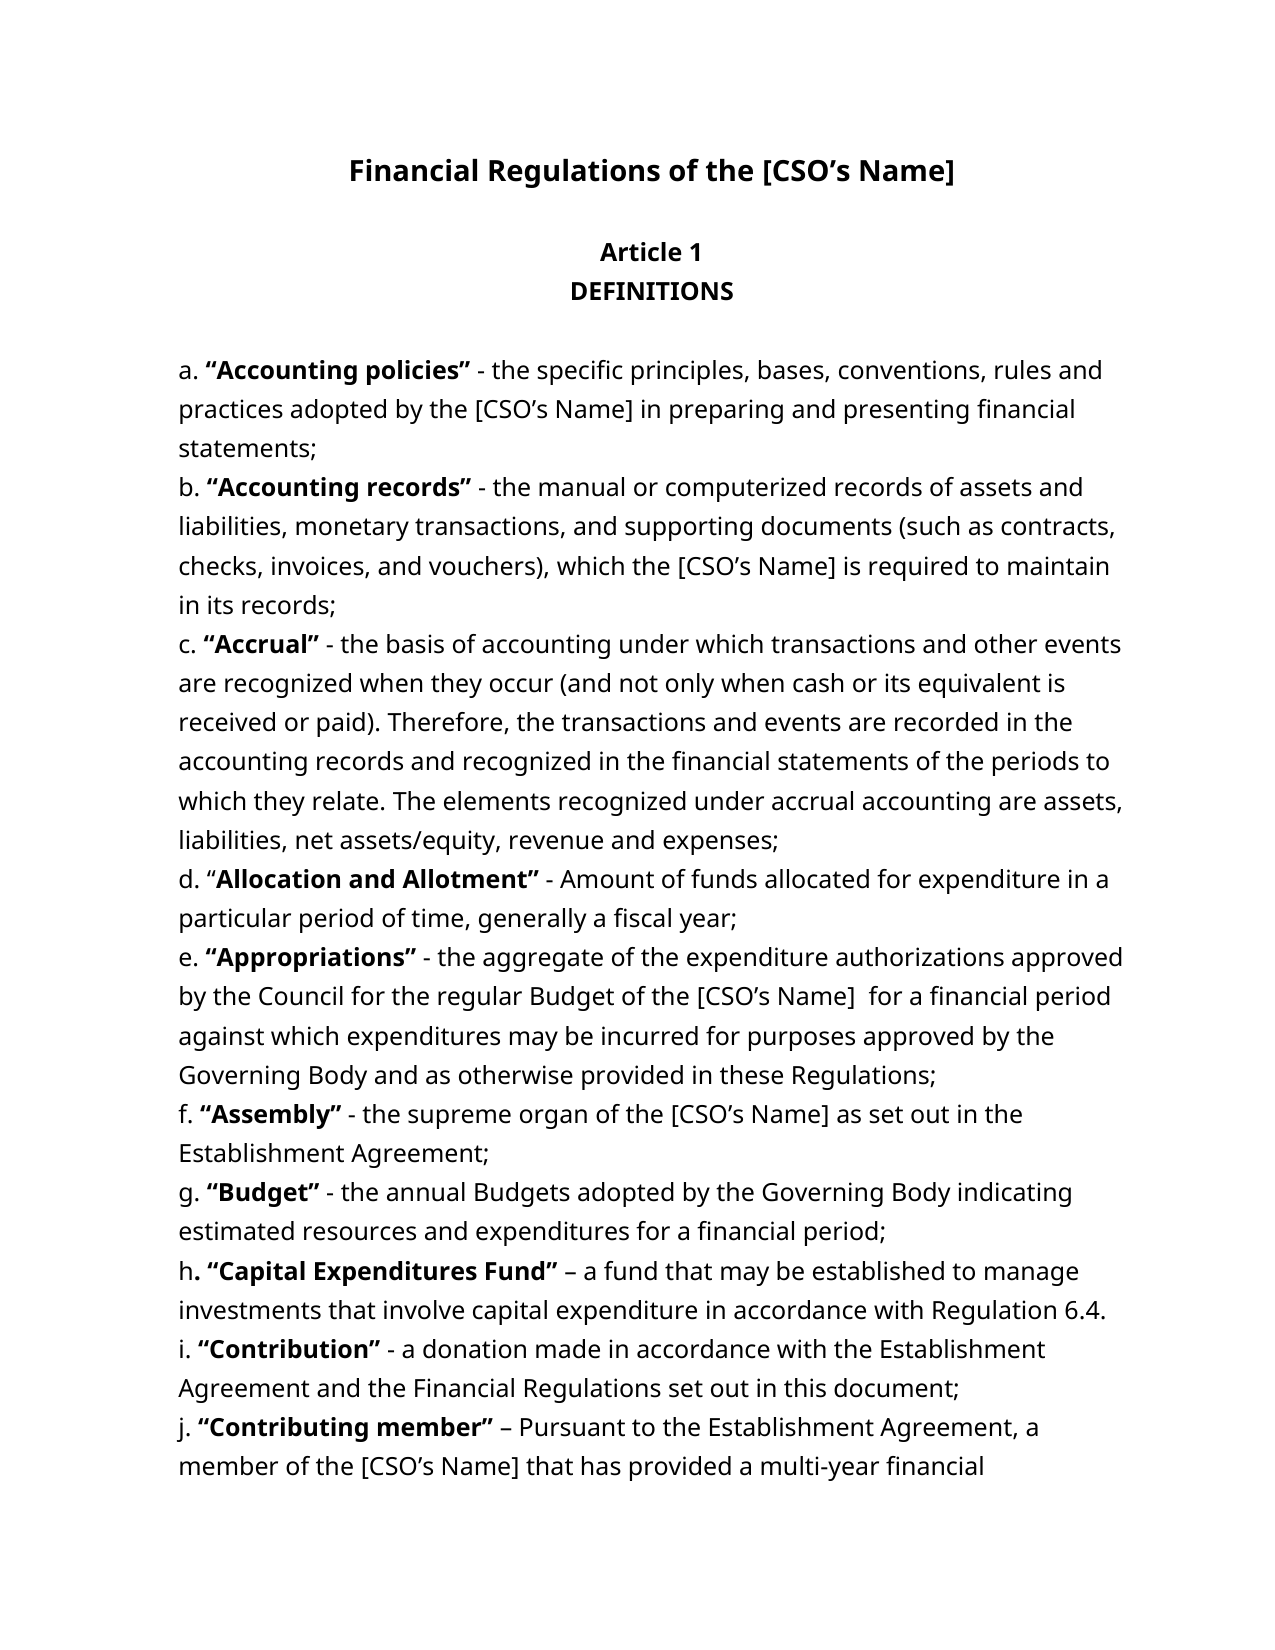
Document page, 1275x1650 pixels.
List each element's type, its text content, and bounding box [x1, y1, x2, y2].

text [178, 1410, 1125, 1483]
text Article 1 [178, 235, 1125, 269]
text DEFINITIONS [178, 274, 1125, 308]
text h. “Capital Expenditures Fund” – a fund that may be established to manage investments that involve capital expenditure in accordance with Regulation 6.4. [178, 1253, 1125, 1326]
text c. “Accrual” - the basis of accounting under which transactions and other events are recognized when they occur (and not only when cash or its equivalent is received or paid). Therefore, the transactions and events are recorded in the accounting records and recognized in the financial statements of the periods to which they relate. The elements recognized under accrual accounting are assets, liabilities, net assets/equity, revenue and expenses; [178, 626, 1125, 856]
text a. “Accounting policies” - the specific principles, bases, conventions, rules and practices adopted by the [CSO’s Name] in preparing and presenting financial statements; [178, 352, 1125, 465]
text f. “Assembly” - the supreme organ of the [CSO’s Name] as set out in the Establishment Agreement; [178, 1096, 1125, 1170]
text e. “Appropriations” - the aggregate of the expenditure authorizations approved by the Council for the regular Budget of the [CSO’s Name] for a financial period against which expenditures may be incurred for purposes approved by the Governing Body and as otherwise provided in these Regulations; [178, 940, 1125, 1091]
text g. “Budget” - the annual Budgets adopted by the Governing Body indicating estimated resources and expenditures for a financial period; [178, 1175, 1125, 1248]
text b. “Accounting records” - the manual or computerized records of assets and liabilities, monetary transactions, and supporting documents (such as contracts, checks, invoices, and vouchers), which the [CSO’s Name] is required to maintain in its records; [178, 470, 1125, 621]
text d. “Allocation and Allotment” - Amount of funds allocated for expenditure in a particular period of time, generally a fiscal year; [178, 861, 1125, 935]
text Financial Regulations of the [CSO’s Name] [178, 150, 1125, 190]
text i. “Contribution” - a donation made in accordance with the Establishment Agreement and the Financial Regulations set out in this document; [178, 1331, 1125, 1405]
